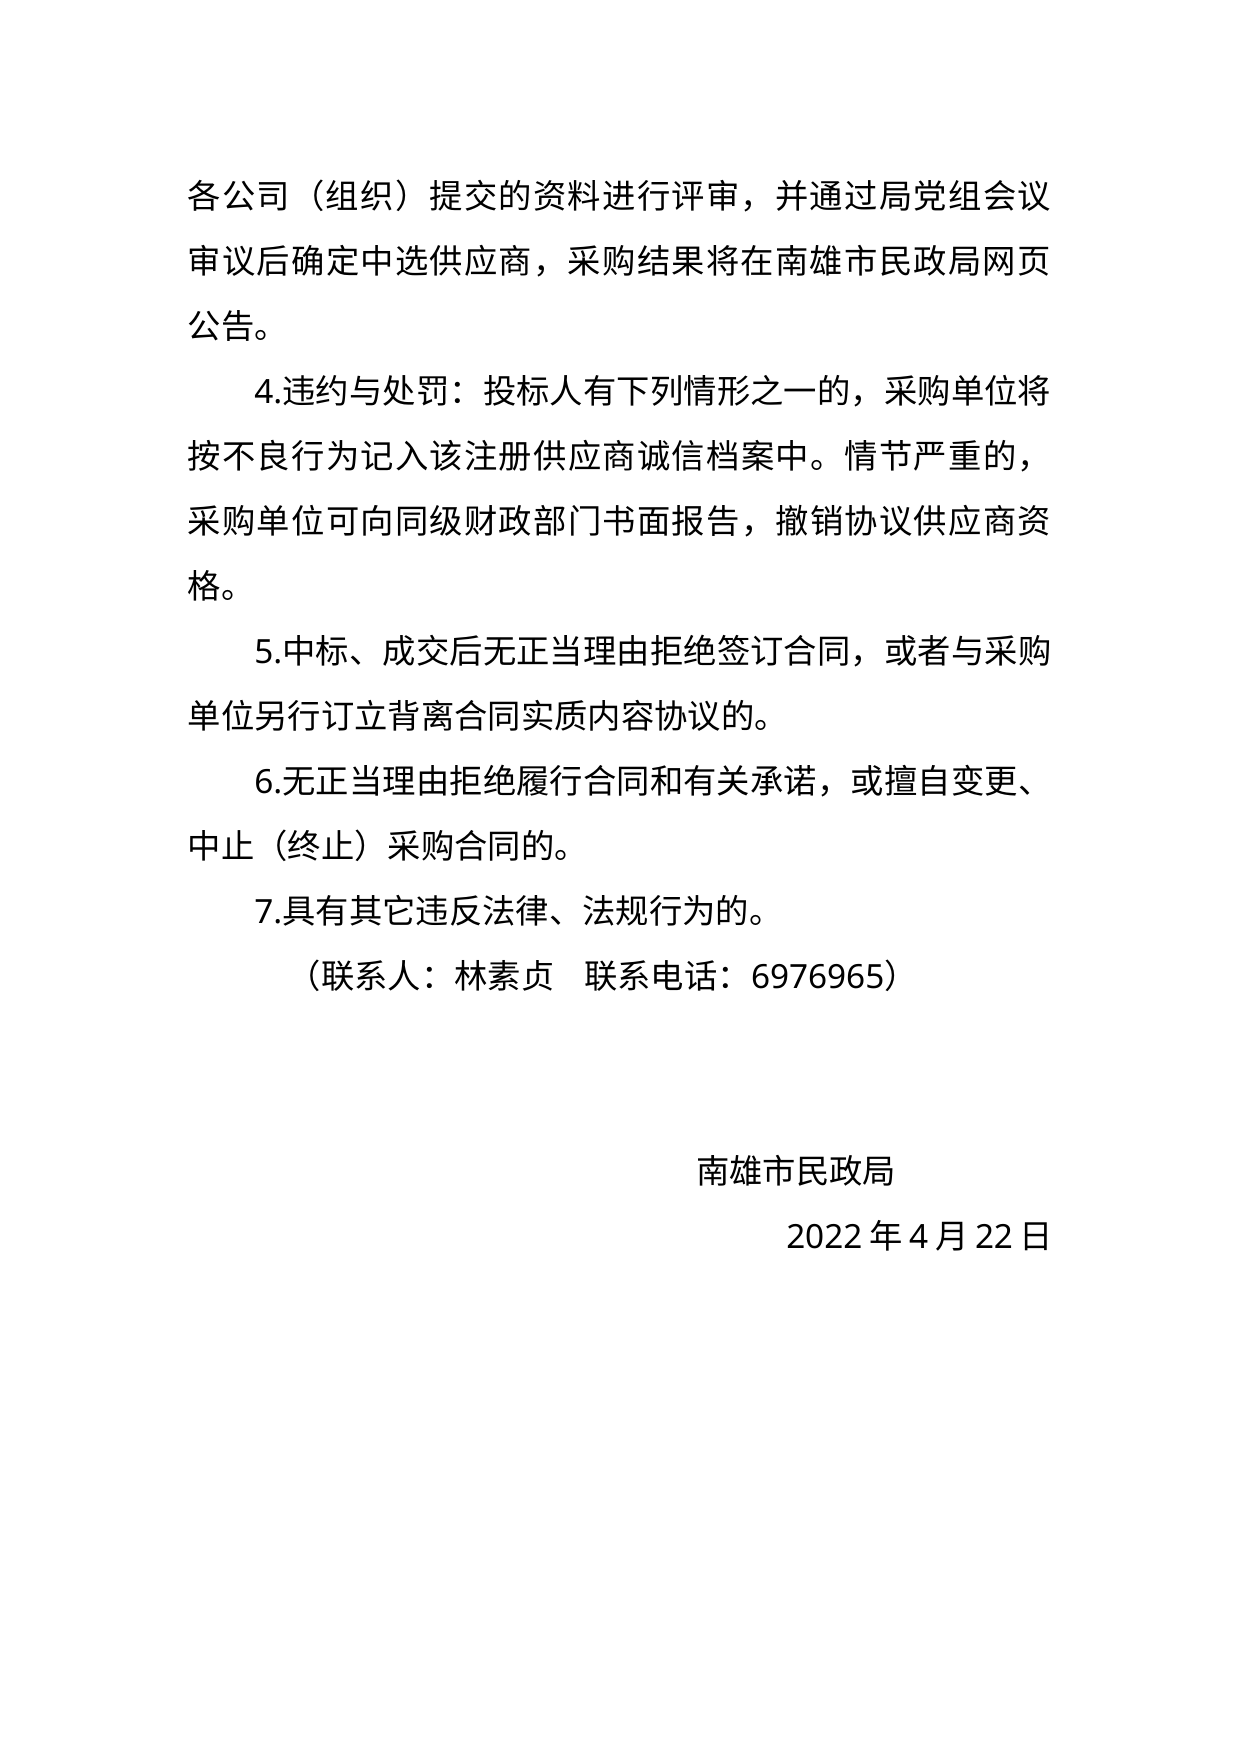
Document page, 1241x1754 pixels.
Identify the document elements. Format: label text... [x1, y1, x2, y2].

text （联系人：林素贞 联系电话：6976965） [187, 942, 1053, 1007]
text 2022年4月22日 [187, 1202, 1053, 1267]
text 7.具有其它违反法律、法规行为的。 [187, 877, 1053, 942]
text 4.违约与处罚：投标人有下列情形之一的，采购单位将按不良行为记入该注册供应商诚信档案中。情节严重的，采购单位可向同级财政部门书面报告，撤销协议供应商资格。 [187, 357, 1053, 617]
text 5.中标、成交后无正当理由拒绝签订合同，或者与采购单位另行订立背离合同实质内容协议的。 [187, 617, 1053, 747]
text 南雄市民政局 [187, 1137, 1053, 1202]
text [187, 162, 1053, 357]
text 6.无正当理由拒绝履行合同和有关承诺，或擅自变更、中止（终止）采购合同的。 [187, 747, 1053, 877]
